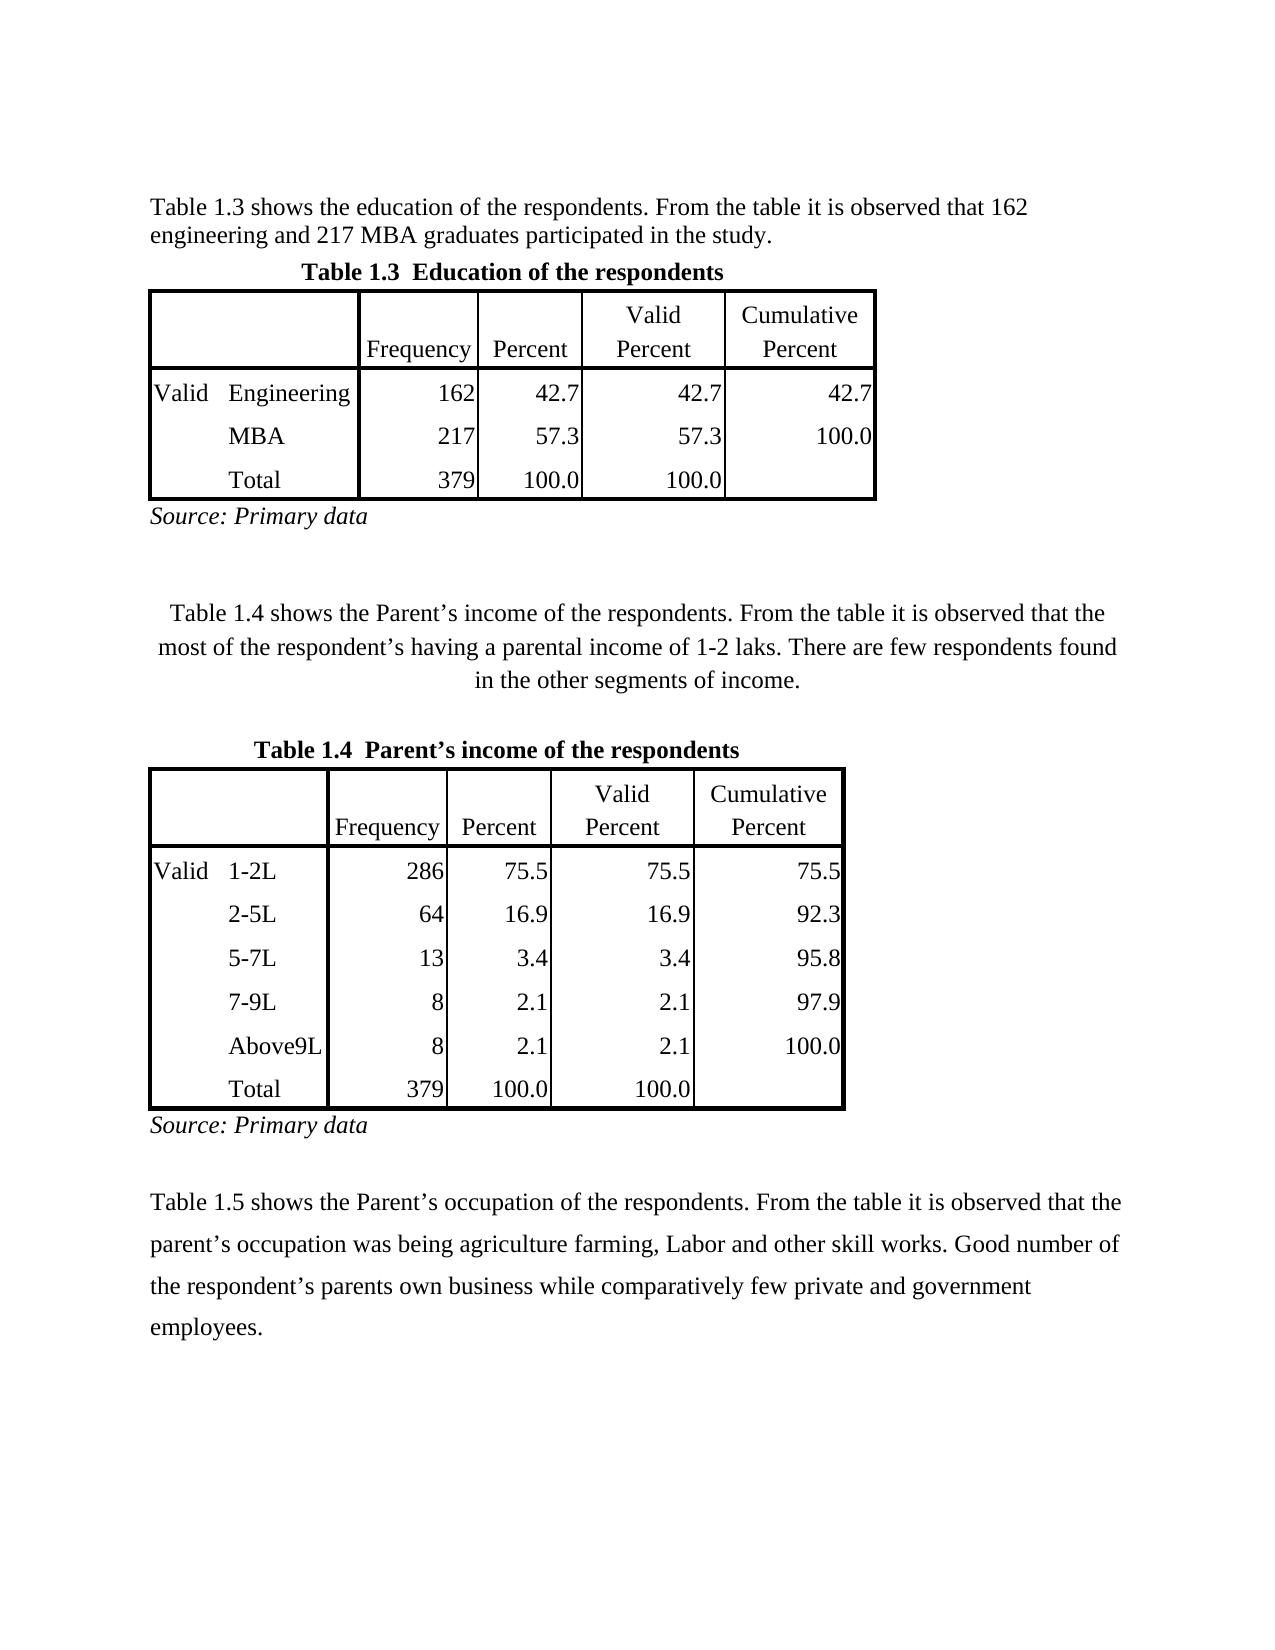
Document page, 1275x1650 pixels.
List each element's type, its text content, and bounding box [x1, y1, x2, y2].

table_cell 8 [330, 975, 446, 1019]
table_cell 13 [330, 931, 446, 975]
table_cell 162 [361, 370, 477, 409]
table_cell 3.4 [448, 931, 550, 975]
table_cell 8 [330, 1019, 446, 1063]
table_cell 2-5L [225, 888, 326, 931]
table_cell [726, 453, 873, 497]
table_cell 97.9 [695, 975, 841, 1019]
table_cell Cumulative Percent [695, 771, 841, 844]
table_cell 42.7 [583, 370, 724, 409]
table_cell 57.3 [479, 410, 581, 453]
table_cell Frequency [330, 771, 446, 844]
table_cell 2.1 [448, 975, 550, 1019]
table_cell 2.1 [552, 1019, 693, 1063]
table_cell Valid Percent [583, 293, 724, 366]
table_cell Engineering [225, 370, 357, 409]
table_cell MBA [225, 410, 357, 453]
table_cell Valid [152, 848, 225, 1106]
table_cell 100.0 [695, 1019, 841, 1063]
text Table 1.5 shows the Parent’s occupation of the respondents. From the table it is observed that the parent’s occupation was being agriculture farming, Labor and other skill works. Good number of the respondent’s parents own business while comparatively few private and government employees. [150, 1174, 1125, 1341]
text Source: Primary data [150, 501, 1125, 530]
table_cell 75.5 [552, 848, 693, 888]
table_cell [225, 771, 326, 844]
table_cell 379 [330, 1063, 446, 1106]
table_cell 100.0 [479, 453, 581, 497]
table_cell 100.0 [726, 410, 873, 453]
text Table 1.4 shows the Parent’s income of the respondents. From the table it is observed that the most of the respondent’s having a parental income of 1-2 laks. There are few respondents found in the other segments of income. [150, 594, 1125, 694]
table_cell 379 [361, 453, 477, 497]
table_cell 75.5 [448, 848, 550, 888]
table_header Table 1.4 Parent’s income of the respondents [150, 694, 843, 767]
table_cell [152, 293, 225, 366]
table_cell Valid Percent [552, 771, 693, 844]
text Table 1.3 shows the education of the respondents. From the table it is observed that 162 engineering and 217 MBA graduates participated in the study. [150, 192, 1125, 249]
table_cell 92.3 [695, 888, 841, 931]
table_cell Above9L [225, 1019, 326, 1063]
table_cell 217 [361, 410, 477, 453]
table_cell 16.9 [448, 888, 550, 931]
table_cell 286 [330, 848, 446, 888]
table_cell 42.7 [726, 370, 873, 409]
table_cell 7-9L [225, 975, 326, 1019]
table_cell 75.5 [695, 848, 841, 888]
table_cell 100.0 [552, 1063, 693, 1106]
table_cell Percent [479, 293, 581, 366]
table_cell 57.3 [583, 410, 724, 453]
table_cell 2.1 [448, 1019, 550, 1063]
table_cell 42.7 [479, 370, 581, 409]
table_cell [225, 293, 357, 366]
table_cell [695, 1063, 841, 1106]
table_cell 100.0 [583, 453, 724, 497]
table_cell Frequency [361, 293, 477, 366]
table_cell [152, 771, 225, 844]
table_cell 2.1 [552, 975, 693, 1019]
table_cell 95.8 [695, 931, 841, 975]
table_cell 3.4 [552, 931, 693, 975]
table_cell 100.0 [448, 1063, 550, 1106]
table_cell Percent [448, 771, 550, 844]
table_header Table 1.3 Education of the respondents [150, 249, 875, 289]
table_cell 5-7L [225, 931, 326, 975]
text Source: Primary data [150, 1111, 1125, 1139]
table_cell Total [225, 453, 357, 497]
table_cell 1-2L [225, 848, 326, 888]
table_cell 16.9 [552, 888, 693, 931]
table_cell Cumulative Percent [726, 293, 873, 366]
table_cell 64 [330, 888, 446, 931]
table_cell Valid [152, 370, 225, 497]
table_cell Total [225, 1063, 326, 1106]
